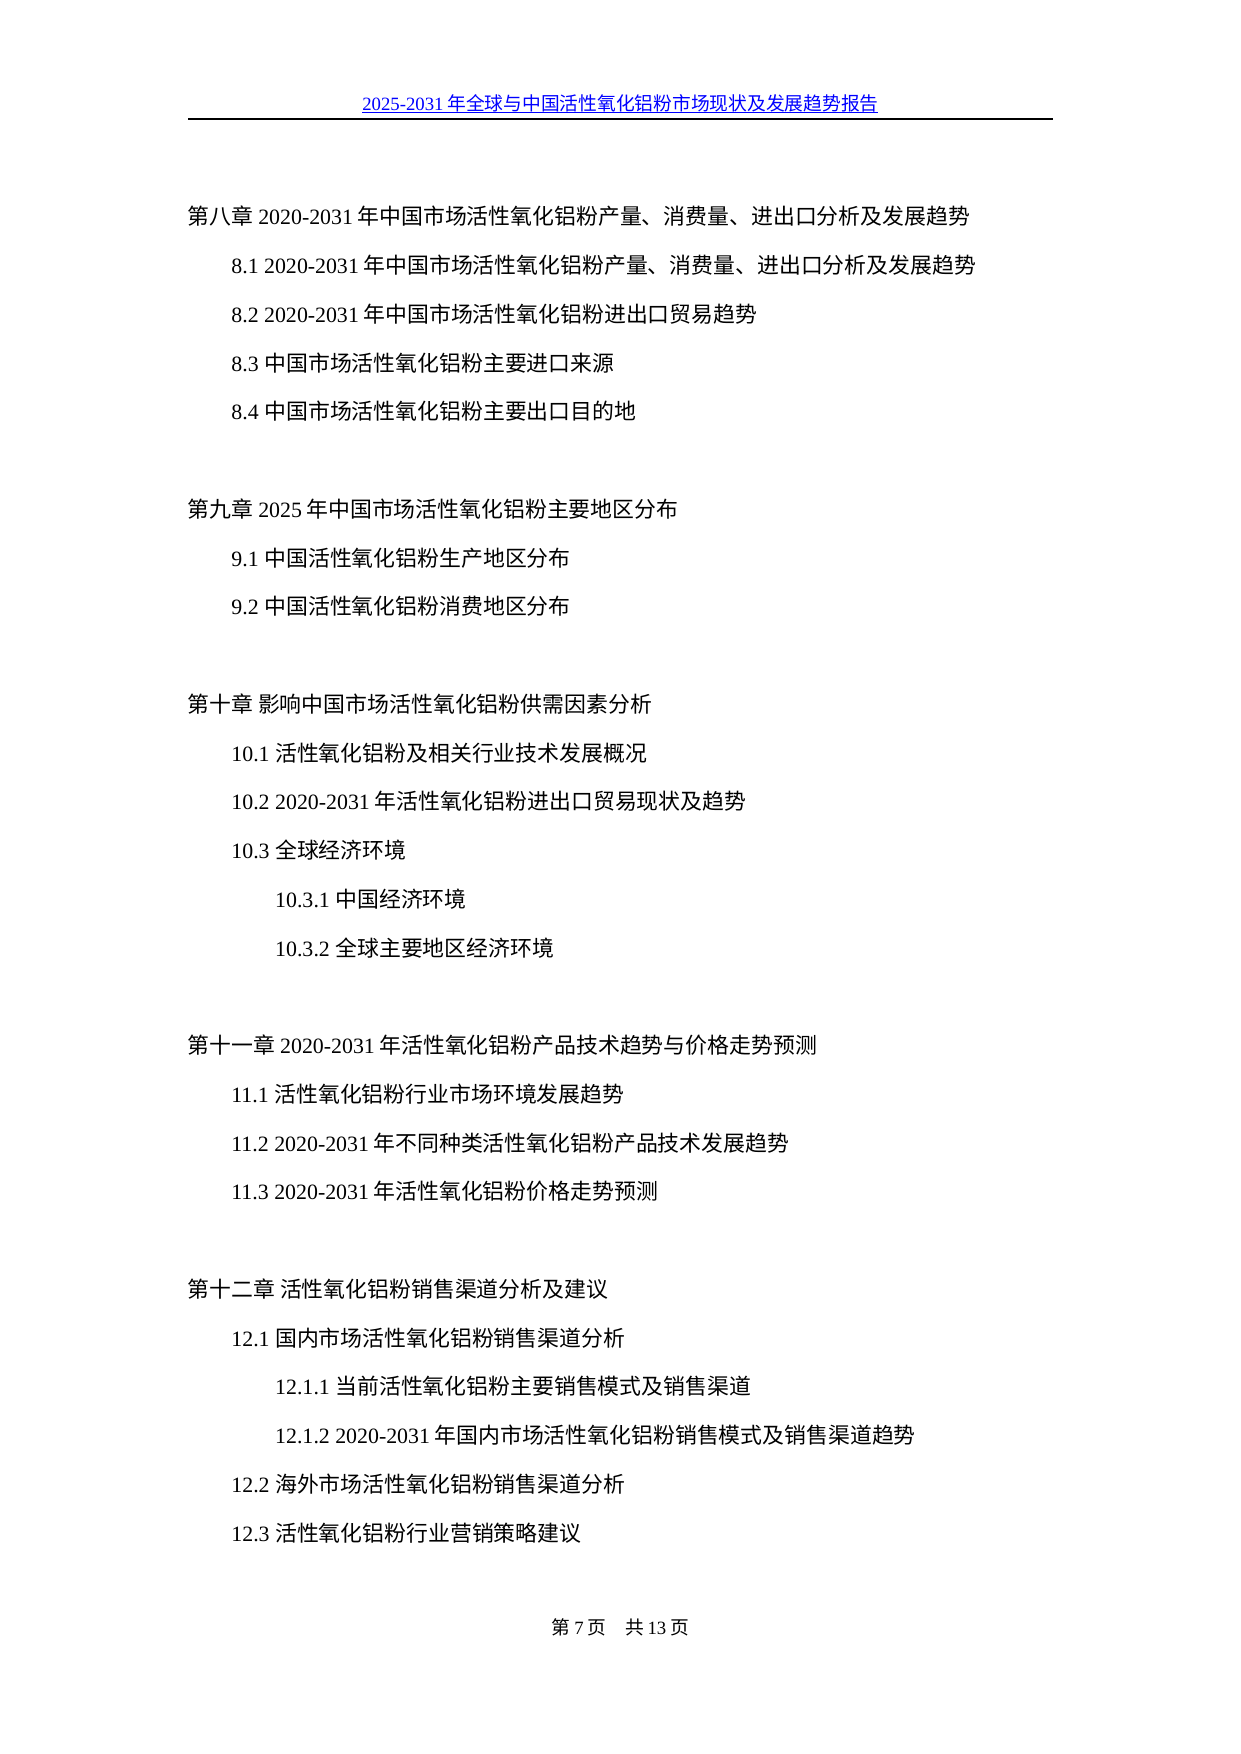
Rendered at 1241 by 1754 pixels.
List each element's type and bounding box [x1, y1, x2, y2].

text [187, 150, 1053, 1548]
